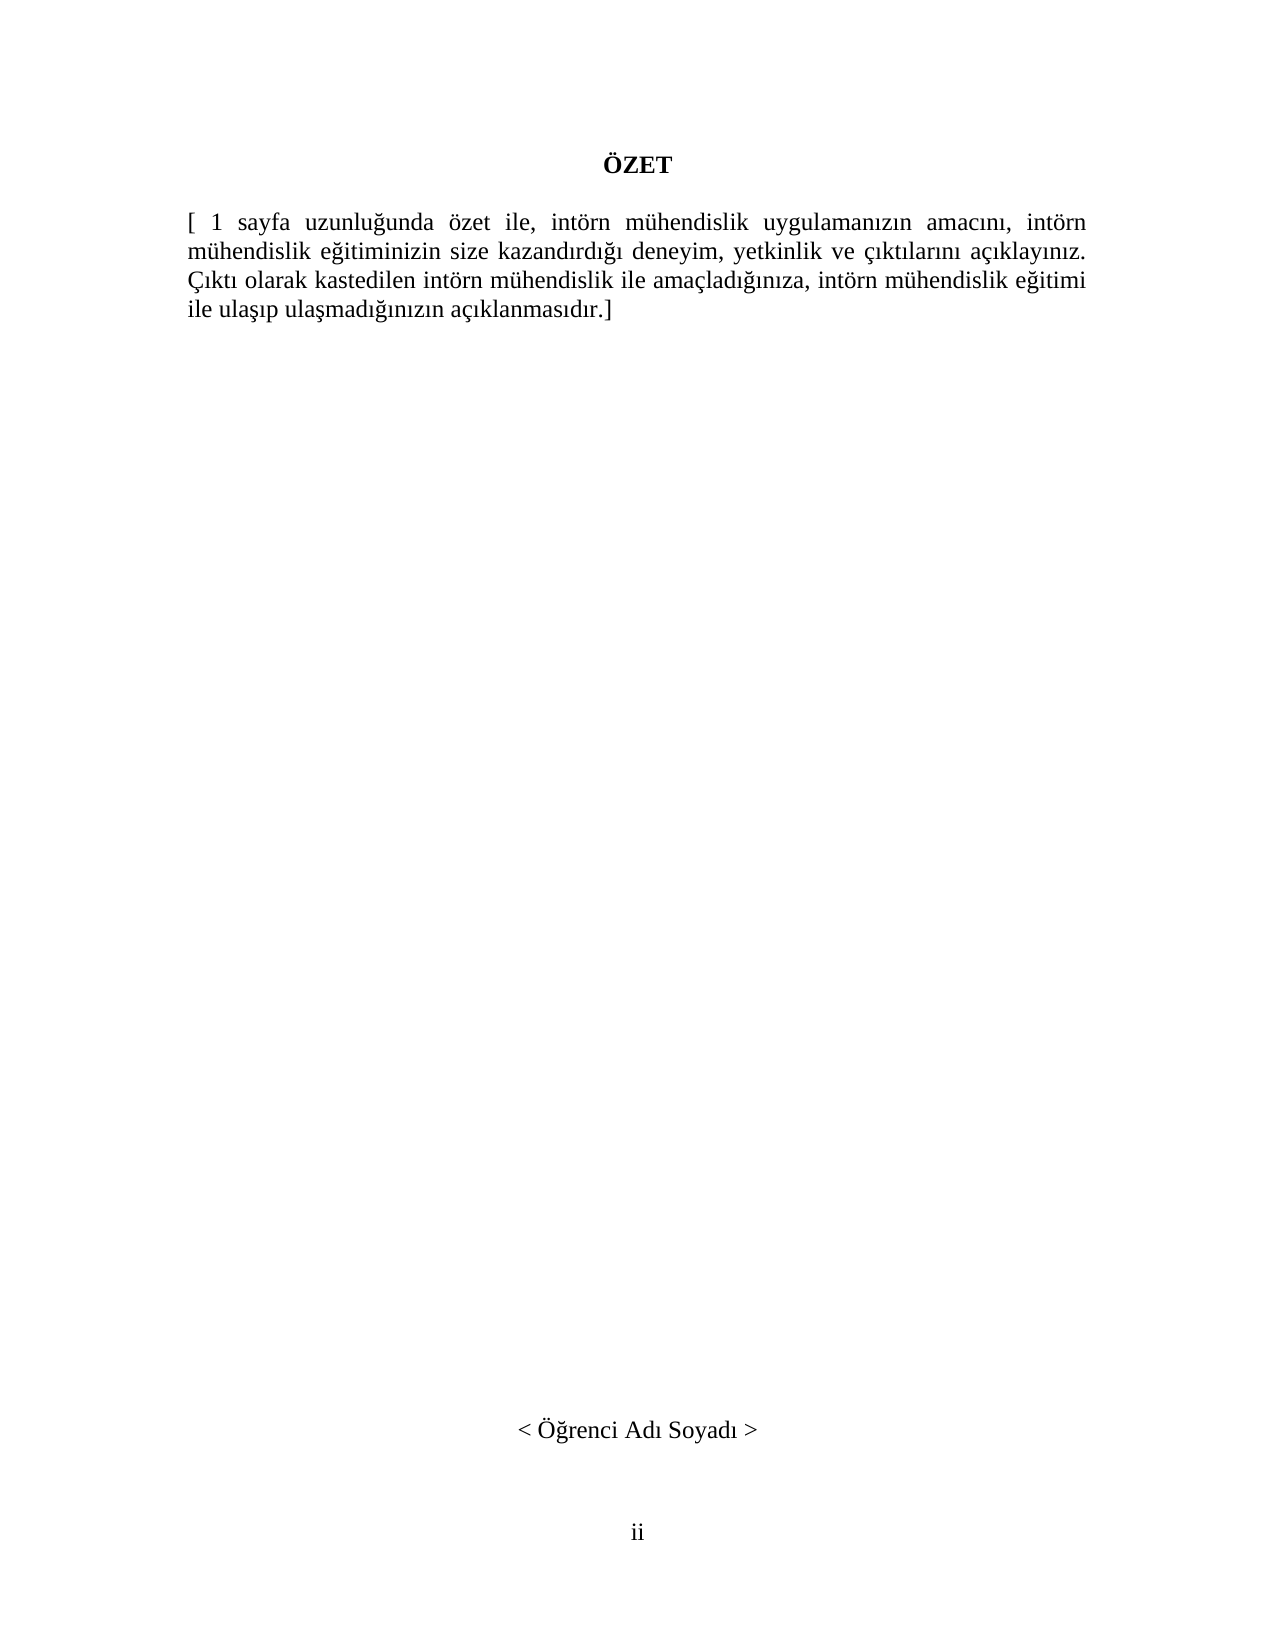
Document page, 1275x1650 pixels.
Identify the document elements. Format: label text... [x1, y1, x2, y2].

text [ 1 sayfa uzunluğunda özet ile, intörn mühendislik uygulamanızın amacını, intörn mühendislik eğitiminizin size kazandırdığı deneyim, yetkinlik ve çıktılarını açıklayınız. Çıktı olarak kastedilen intörn mühendislik ile amaçladığınıza, intörn mühendislik eğitimi ile ulaşıp ulaşmadığınızın açıklanmasıdır.] [187, 207, 1087, 322]
text < Öğrenci Adı Soyadı > [187, 1415, 1087, 1444]
text ÖZET [187, 150, 1087, 179]
